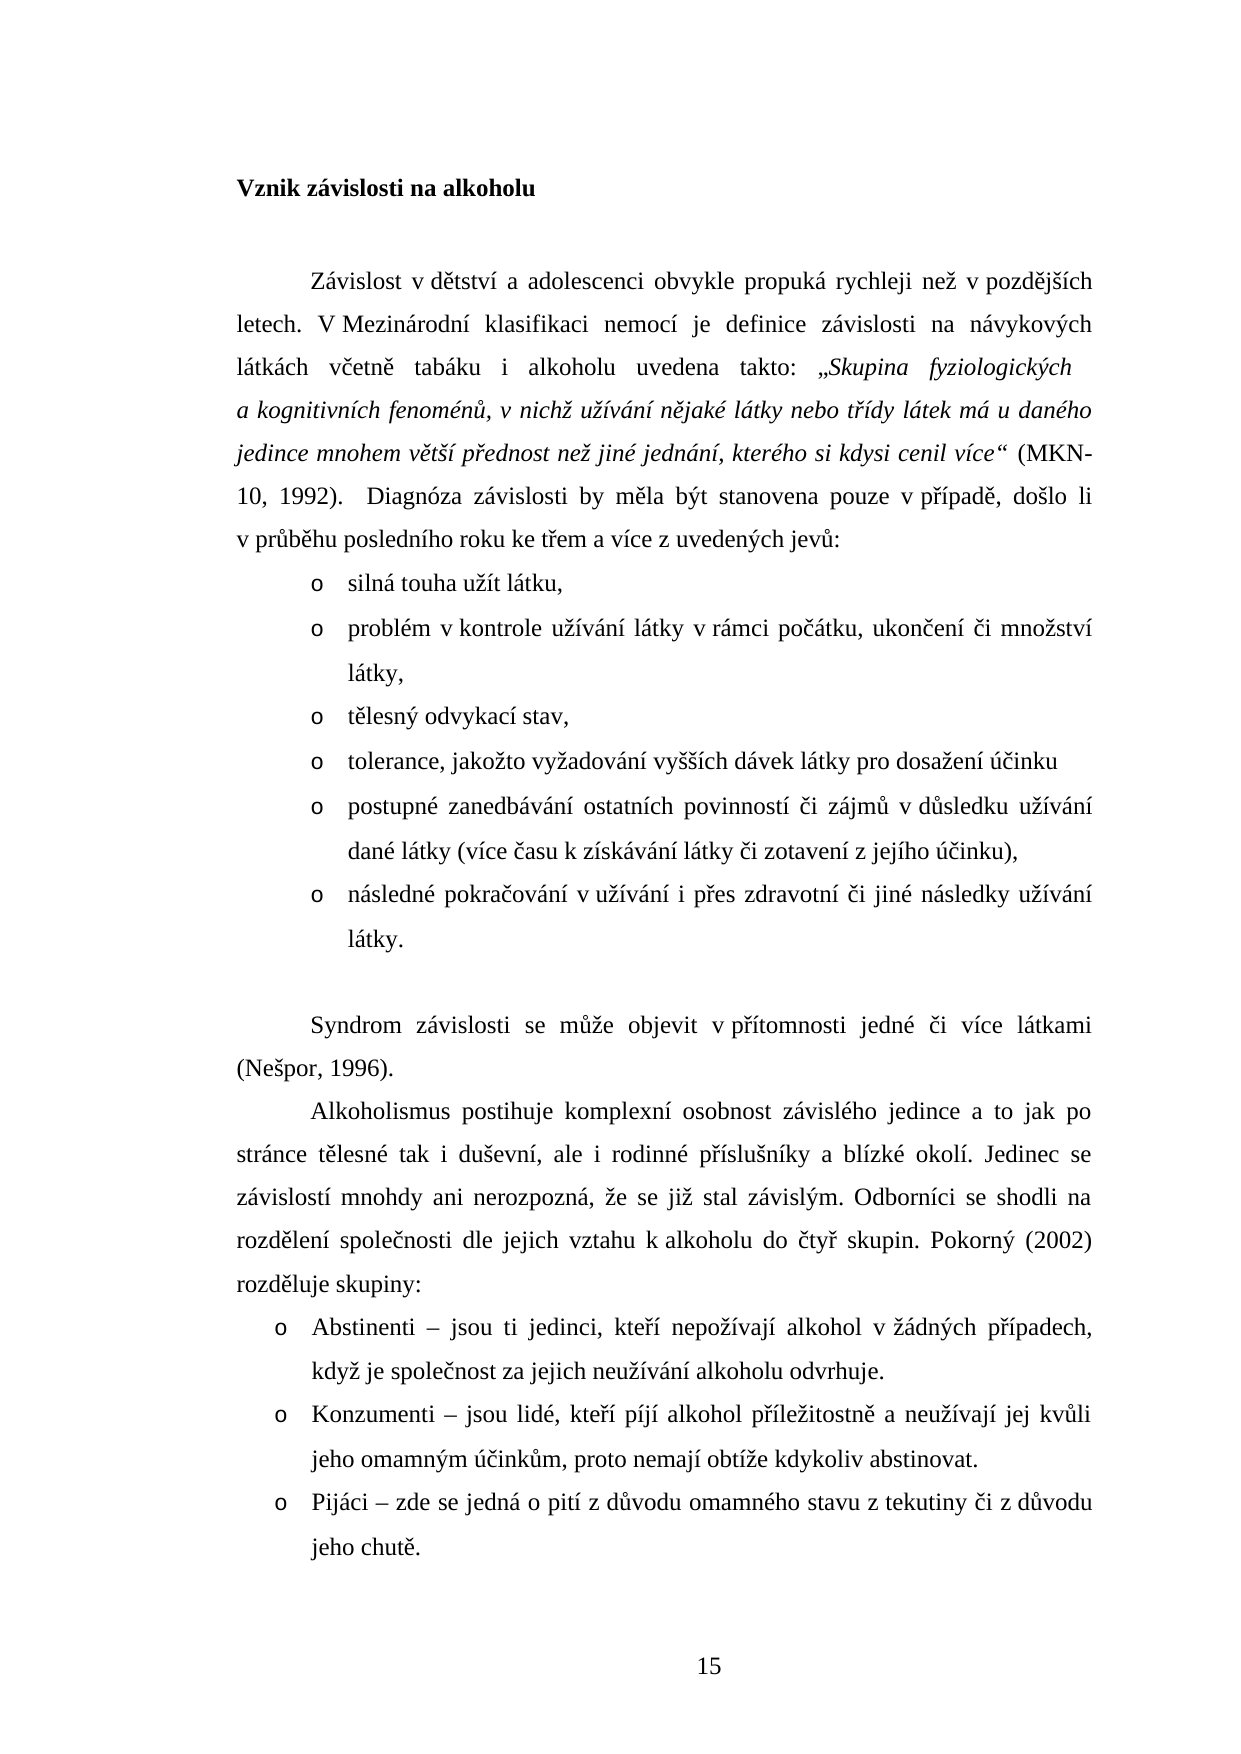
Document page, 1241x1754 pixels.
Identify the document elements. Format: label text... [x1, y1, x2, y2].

list postupné zanedbávání ostatních povinností či zájmů v důsledku užívání dané látky (více času k získávání látky či zotavení z jejího účinku), [310, 791, 1092, 865]
text Vznik závislosti na alkoholu [236, 173, 1092, 201]
list Abstinenti – jsou ti jedinci, kteří nepožívají alkohol v žádných případech, když je společnost za jejich neužívání alkoholu odvrhuje. [274, 1312, 1092, 1385]
list tolerance, jakožto vyžadování vyšších dávek látky pro dosažení účinku [310, 746, 1092, 776]
list následné pokračování v užívání i přes zdravotní či jiné následky užívání látky. [310, 879, 1092, 952]
list Konzumenti – jsou lidé, kteří píjí alkohol příležitostně a neužívají jej kvůli jeho omamným účinkům, proto nemají obtíže kdykoliv abstinovat. [274, 1399, 1092, 1473]
list Pijáci – zde se jedná o pití z důvodu omamného stavu z tekutiny či z důvodu jeho chutě. [274, 1487, 1092, 1561]
text Závislost v dětství a adolescenci obvykle propuká rychleji než v pozdějších letech. V Mezinárodní klasifikaci nemocí je definice závislosti na návykových látkách včetně tabáku i alkoholu uvedena takto: „Skupina fyziologických a kognitivních fenoménů, v nichž užívání nějaké látky nebo třídy látek má u daného jedince mnohem větší přednost než jiné jednání, kterého si kdysi cenil více“ (MKN-10, 1992). Diagnóza závislosti by měla být stanovena pouze v případě, došlo li v průběhu posledního roku ke třem a více z uvedených jevů: [236, 266, 1092, 553]
list silná touha užít látku, [310, 568, 1092, 598]
text Syndrom závislosti se může objevit v přítomnosti jedné či více látkami (Nešpor, 1996). [236, 1010, 1092, 1082]
text Alkoholismus postihuje komplexní osobnost závislého jedince a to jak po stránce tělesné tak i duševní, ale i rodinné příslušníky a blízké okolí. Jedinec se závislostí mnohdy ani nerozpozná, že se již stal závislým. Odborníci se shodli na rozdělení společnosti dle jejich vztahu k alkoholu do čtyř skupin. Pokorný (2002) rozděluje skupiny: [236, 1096, 1092, 1297]
list tělesný odvykací stav, [310, 701, 1092, 731]
list problém v kontrole užívání látky v rámci počátku, ukončení či množství látky, [310, 613, 1092, 686]
